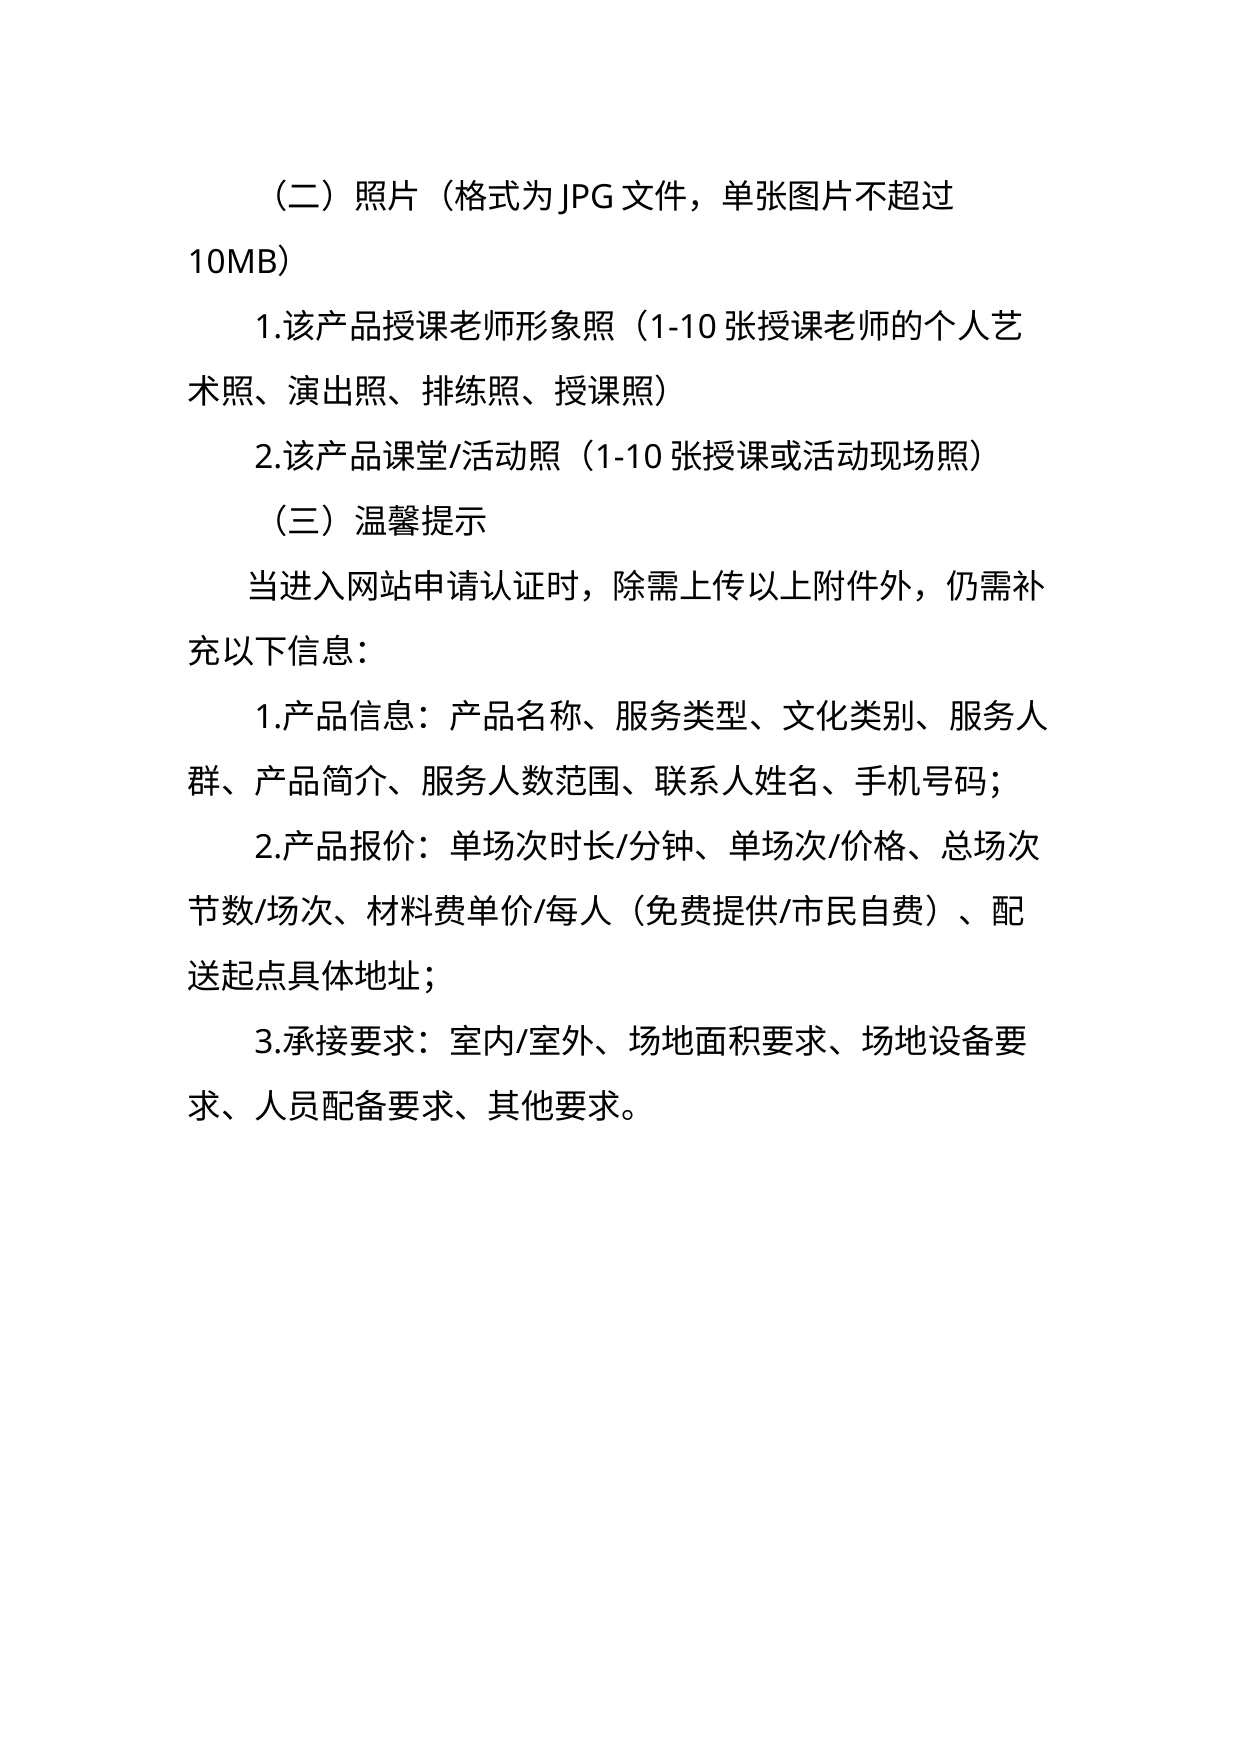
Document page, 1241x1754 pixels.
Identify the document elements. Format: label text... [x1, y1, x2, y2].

text 1.产品信息：产品名称、服务类型、文化类别、服务人群、产品简介、服务人数范围、联系人姓名、手机号码； [187, 682, 1053, 812]
text 2.产品报价：单场次时长/分钟、单场次/价格、总场次节数/场次、材料费单价/每人（免费提供/市民自费）、配送起点具体地址； [187, 812, 1053, 1007]
text 当进入网站申请认证时，除需上传以上附件外，仍需补充以下信息： [187, 552, 1053, 682]
text 3.承接要求：室内/室外、场地面积要求、场地设备要求、人员配备要求、其他要求。 [187, 1007, 1053, 1137]
text 1.该产品授课老师形象照（1-10张授课老师的个人艺术照、演出照、排练照、授课照） [187, 292, 1053, 422]
text 2.该产品课堂/活动照（1-10张授课或活动现场照） [187, 422, 1053, 487]
text （二）照片（格式为JPG文件，单张图片不超过10MB） [187, 162, 1053, 292]
text （三）温馨提示 [187, 487, 1053, 552]
